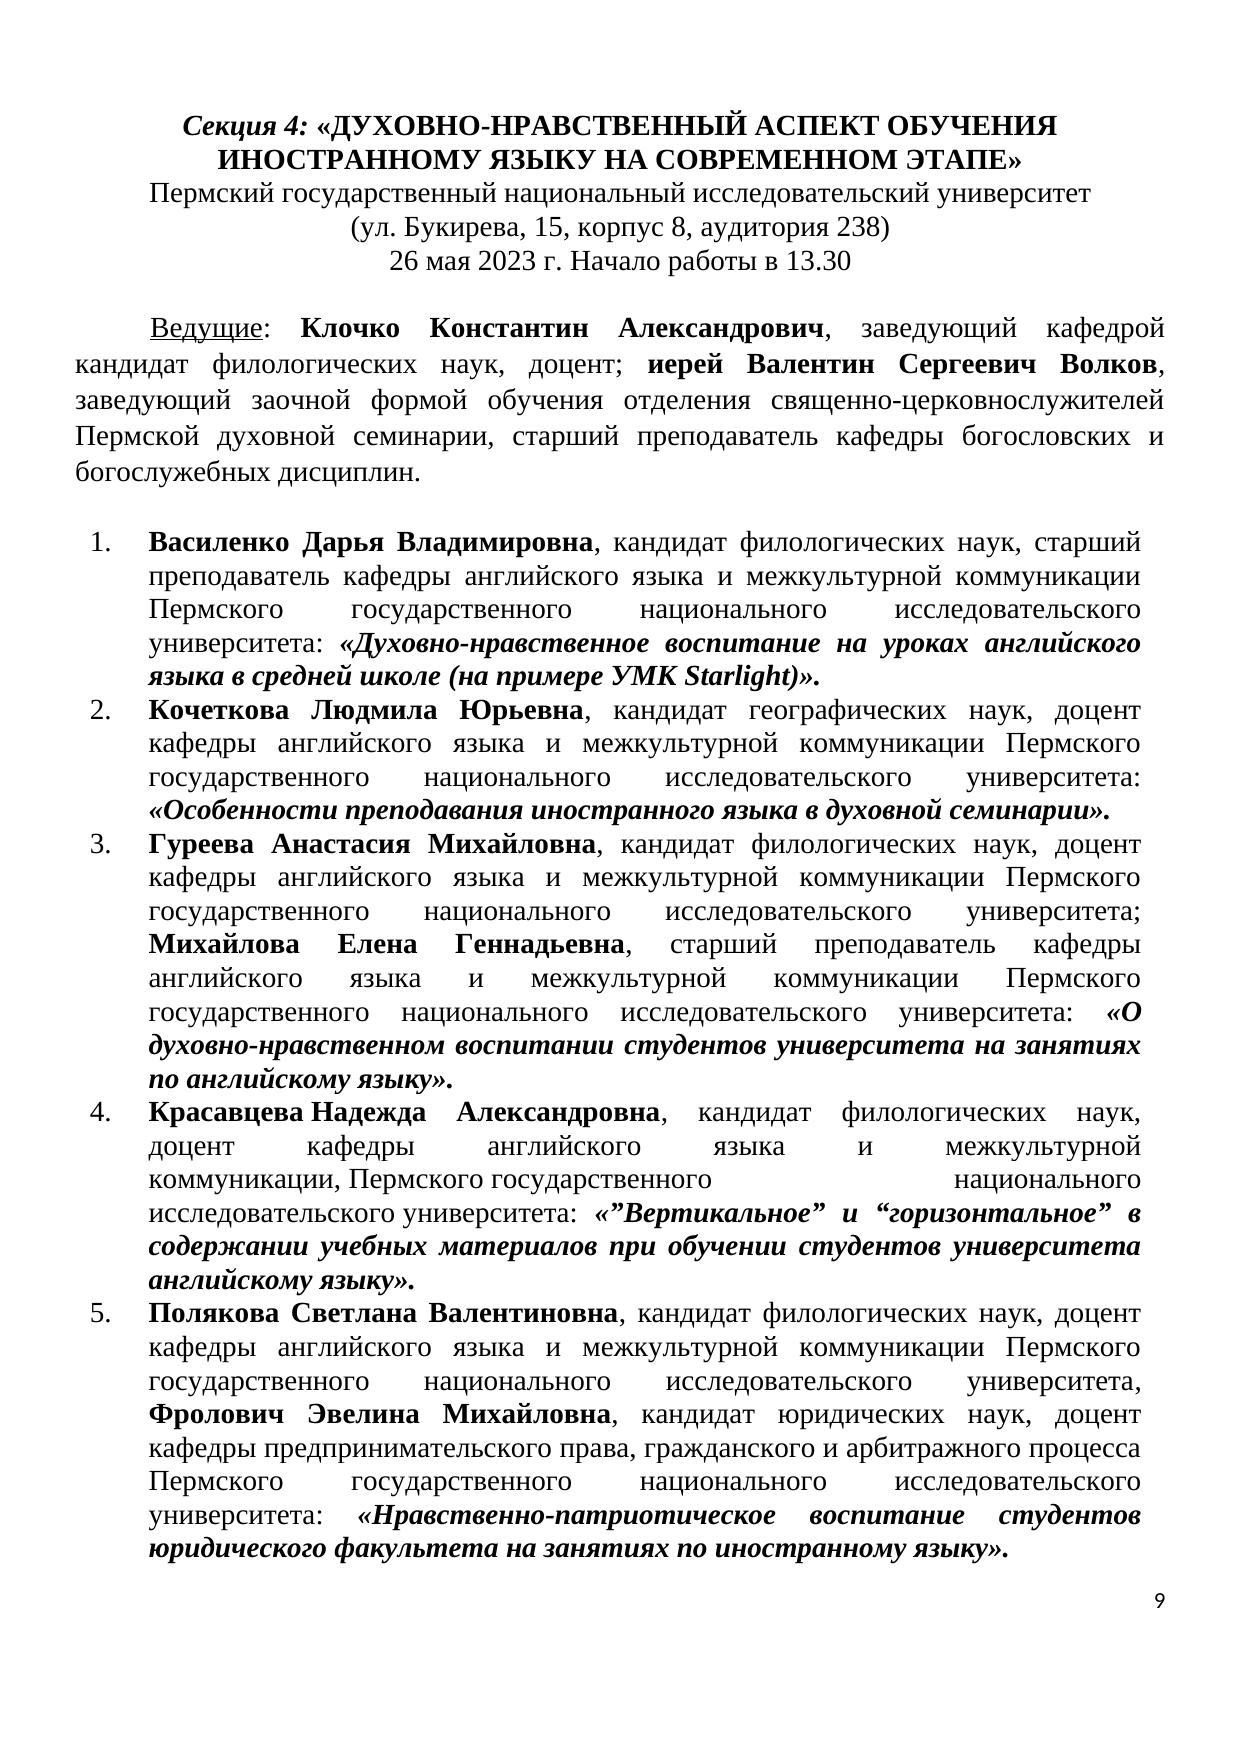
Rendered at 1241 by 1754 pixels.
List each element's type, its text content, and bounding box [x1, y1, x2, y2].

table_cell 4. [64, 1094, 137, 1296]
text Секция 4: «ДУХОВНО-НРАВСТВЕННЫЙ АСПЕКТ ОБУЧЕНИЯ ИНОСТРАННОМУ ЯЗЫКУ НА СОВРЕМЕННОМ ЭТАПЕ» [75, 108, 1165, 176]
text 26 мая 2023 г. Начало работы в 13.30 [75, 243, 1165, 276]
table_cell 3. [64, 826, 137, 1094]
table_header Василенко Дарья Владимировна, кандидат филологических наук, старший преподаватель кафедры английского языка и межкультурной коммуникации Пермского государственного национального исследовательского университета: «Духовно-нравственное воспитание на уроках английского языка в средней школе (на примере УМК Starlight)». [137, 524, 1153, 692]
table_header 1. [64, 524, 137, 692]
text (ул. Букирева, 15, корпус 8, аудитория 238) [75, 209, 1165, 243]
table_cell Кочеткова Людмила Юрьевна, кандидат географических наук, доцент кафедры английского языка и межкультурной коммуникации Пермского государственного национального исследовательского университета: «Особенности преподавания иностранного языка в духовной семинарии». [137, 692, 1153, 826]
table_cell Гуреева Анастасия Михайловна, кандидат филологических наук, доцент кафедры английского языка и межкультурной коммуникации Пермского государственного национального исследовательского университета; Михайлова Елена Геннадьевна, старший преподаватель кафедры английского языка и межкультурной коммуникации Пермского государственного национального исследовательского университета: «О духовно-нравственном воспитании студентов университета на занятиях по английскому языку». [137, 826, 1153, 1094]
table_cell Красавцева Надежда Александровна, кандидат филологических наук, доцент кафедры английского языка и межкультурной коммуникации, Пермского государственного национального исследовательского университета: «”Вертикальное” и “горизонтальное” в содержании учебных материалов при обучении студентов университета английскому языку». [137, 1094, 1153, 1296]
table_cell 2. [64, 692, 137, 826]
table_cell Полякова Светлана Валентиновна, кандидат филологических наук, доцент кафедры английского языка и межкультурной коммуникации Пермского государственного национального исследовательского университета, Фролович Эвелина Михайловна, кандидат юридических наук, доцент кафедры предпринимательского права, гражданского и арбитражного процесса Пермского государственного национального исследовательского университета: «Нравственно-патриотическое воспитание студентов юридического факультета на занятиях по иностранному языку». [137, 1296, 1153, 1564]
text Пермский государственный национальный исследовательский университет [75, 176, 1165, 209]
text Ведущие: Клочко Константин Александрович, заведующий кафедрой кандидат филологических наук, доцент; иерей Валентин Сергеевич Волков, заведующий заочной формой обучения отделения священно-церковнослужителей Пермской духовной семинарии, старший преподаватель кафедры богословских и богослужебных дисциплин. [75, 310, 1165, 488]
table_cell 5. [64, 1296, 137, 1564]
